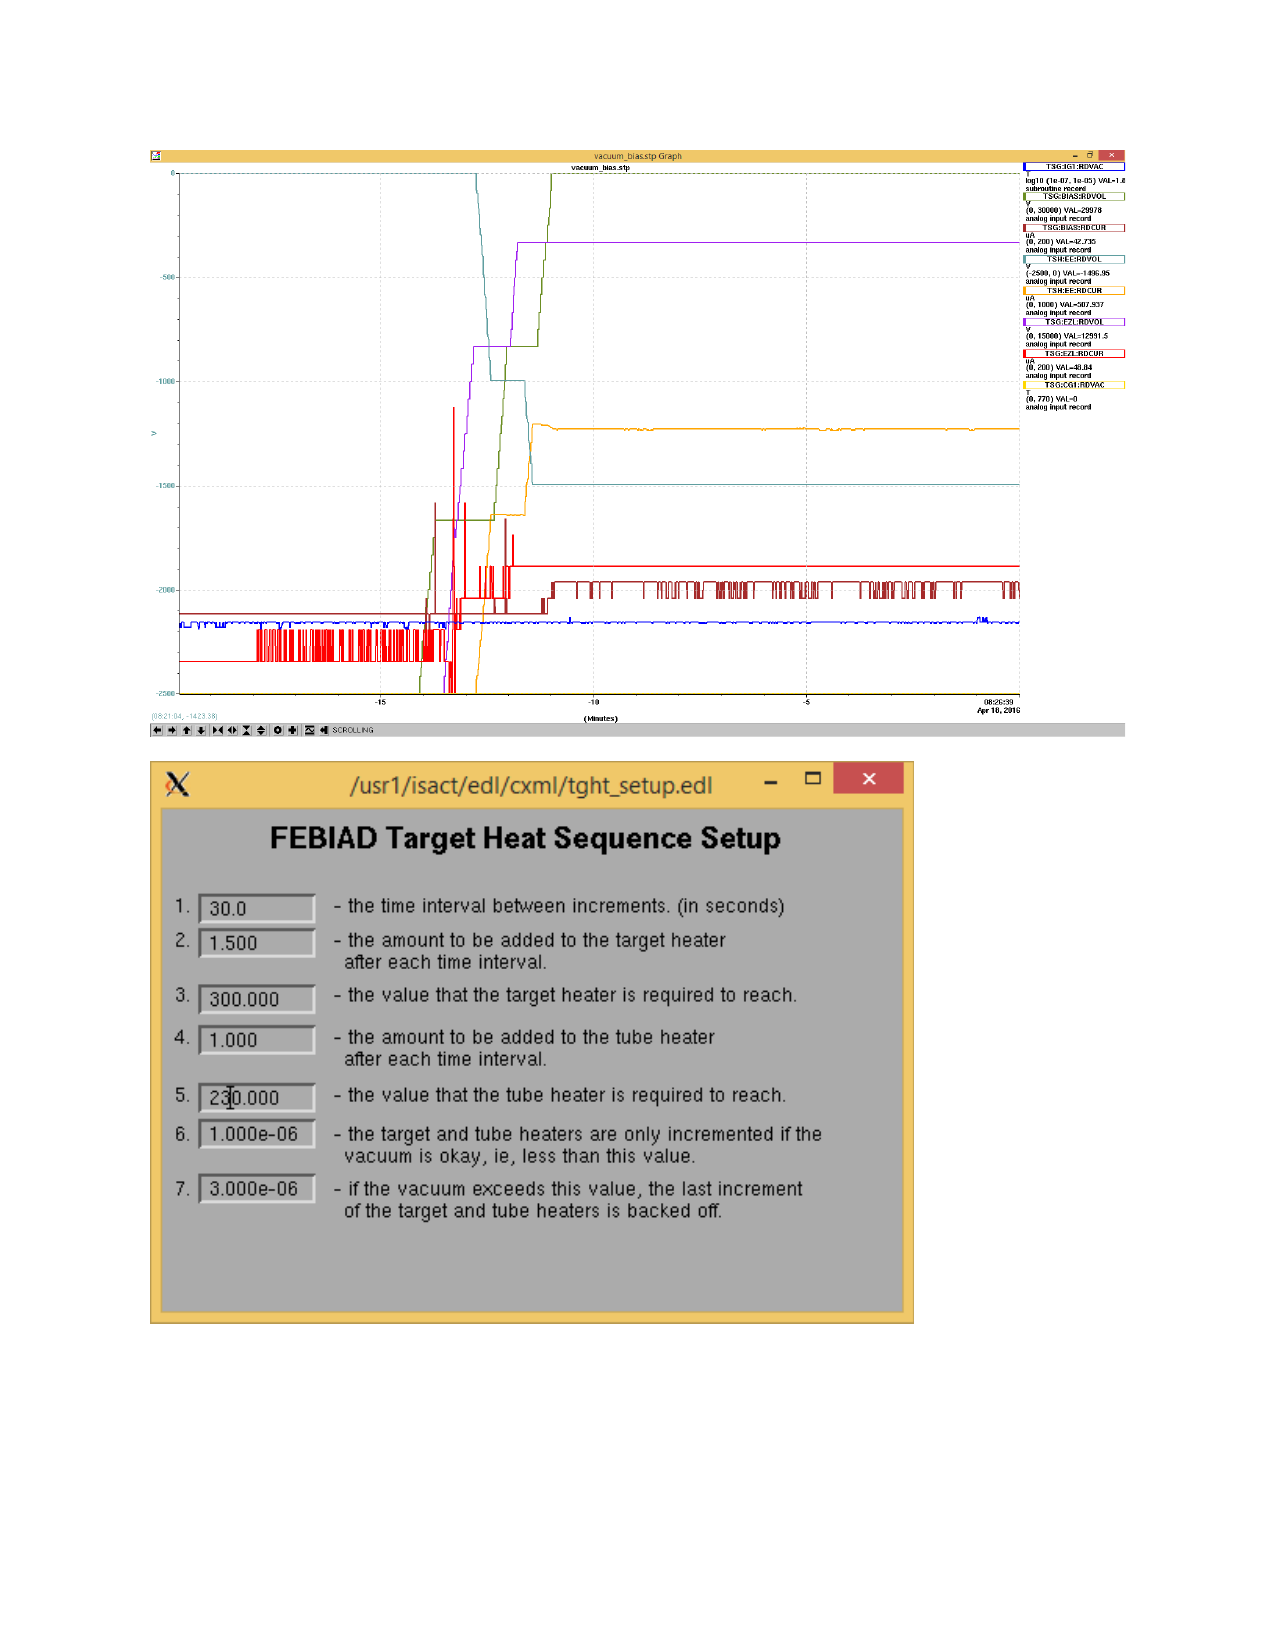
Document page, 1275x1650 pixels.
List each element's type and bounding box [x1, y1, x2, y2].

picture [150, 150, 1125, 737]
picture [150, 761, 914, 1324]
